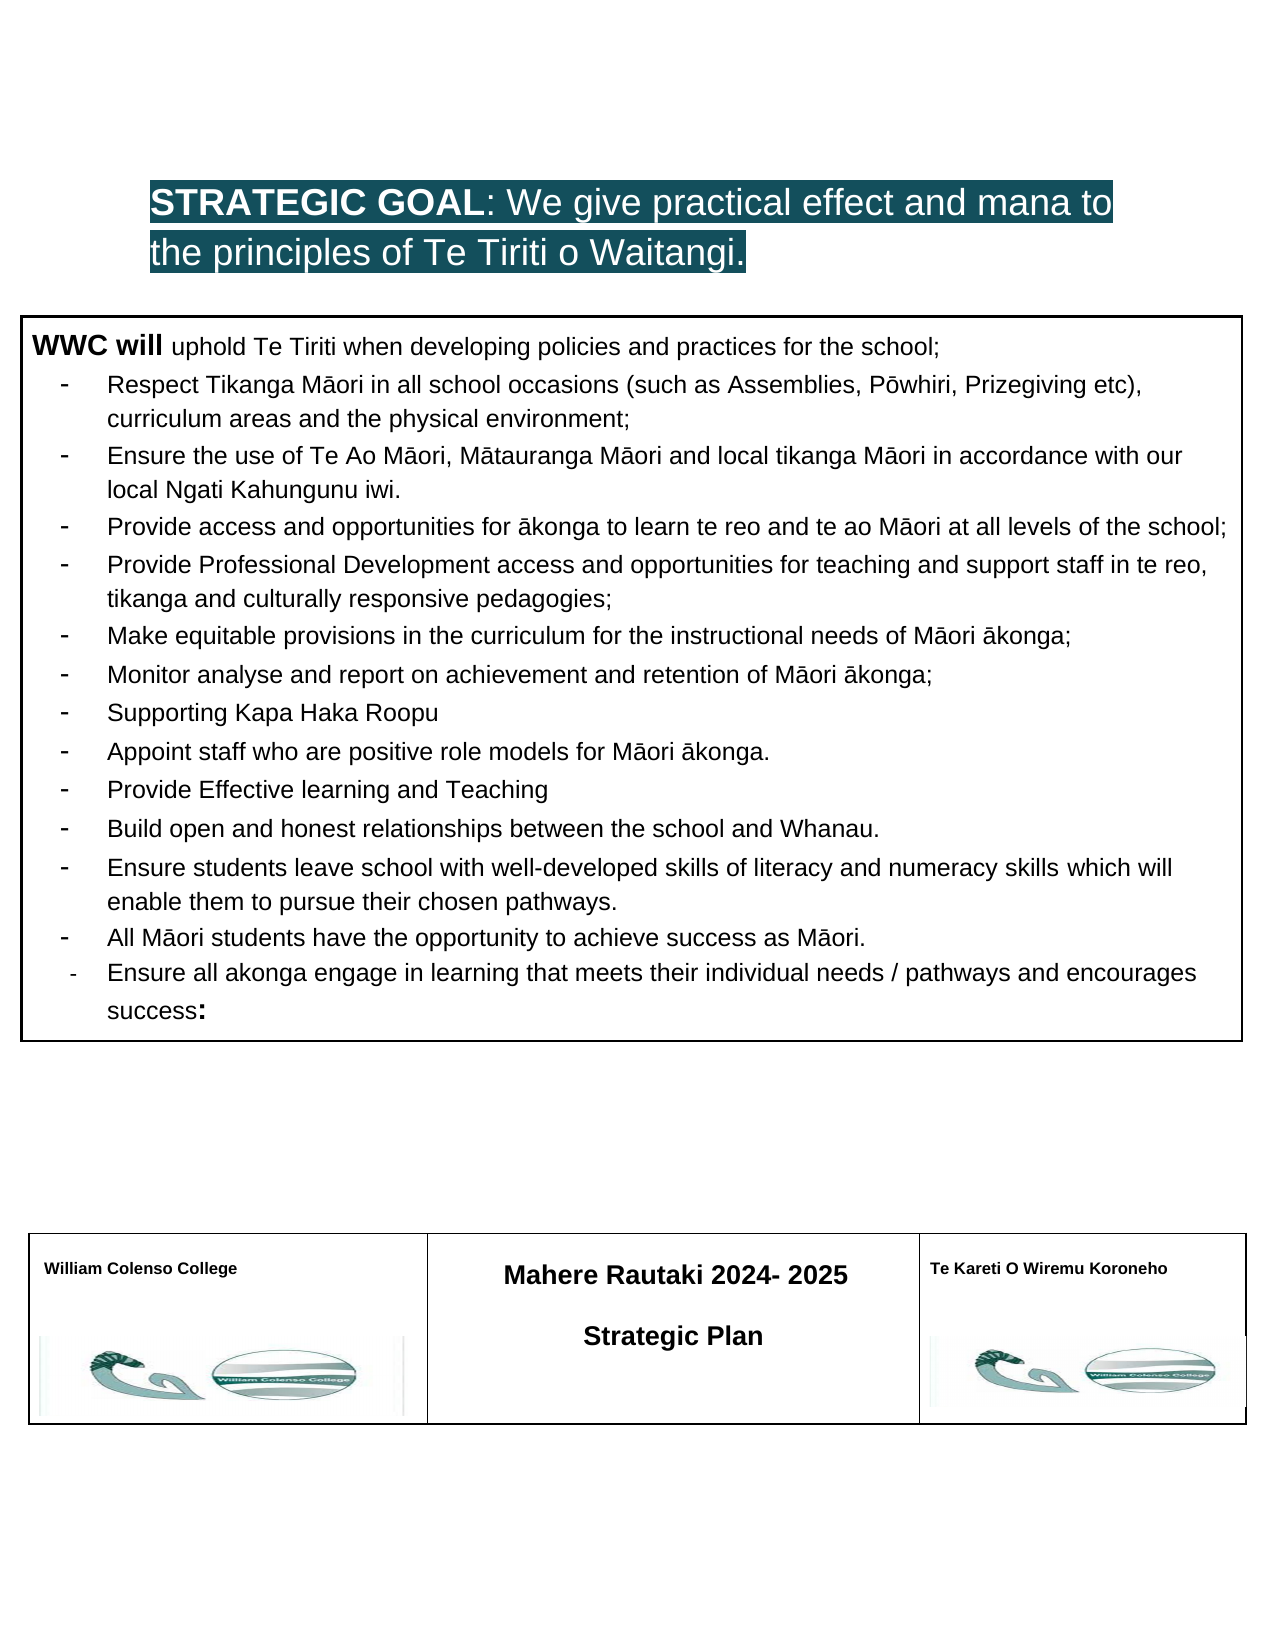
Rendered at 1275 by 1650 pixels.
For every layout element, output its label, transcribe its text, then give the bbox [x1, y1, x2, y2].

text STRATEGIC GOAL: We give practical effect and mana to the principles of Te Tiriti o Waitangi. [150, 180, 1125, 273]
table_header WWC will uphold Te Tiriti when developing policies and practices for the school; Respect Tikanga Māori in all school occasions (such as Assemblies, Pōwhiri, Prizegiving etc), curriculum areas and the physical environment; Ensure the use of Te Ao Māori, Mātauranga Māori and local tikanga Māori in accordance with our local Ngati Kahungunu iwi. Provide access and opportunities for ākonga to learn te reo and te ao Māori at all levels of the school; Provide Professional Development access and opportunities for teaching and support staff in te reo, tikanga and culturally responsive pedagogies; Make equitable provisions in the curriculum for the instructional needs of Māori ākonga; Monitor analyse and report on achievement and retention of Māori ākonga; Supporting Kapa Haka Roopu Appoint staff who are positive role models for Māori ākonga. Provide Effective learning and Teaching Build open and honest relationships between the school and Whanau. Ensure students leave school with well-developed skills of literacy and numeracy skills which will enable them to pursue their chosen pathways. All Māori students have the opportunity to achieve success as Māori. Ensure all akonga engage in learning that meets their individual needs / pathways and encourages success: [23, 318, 1241, 1039]
picture [39, 1336, 408, 1416]
table_header William Colenso College [30, 1234, 427, 1423]
table_header Mahere Rautaki 2024- 2025 Strategic Plan [428, 1234, 919, 1423]
table_header Te Kareti O Wiremu Koroneho [920, 1234, 1245, 1423]
picture [929, 1336, 1247, 1407]
